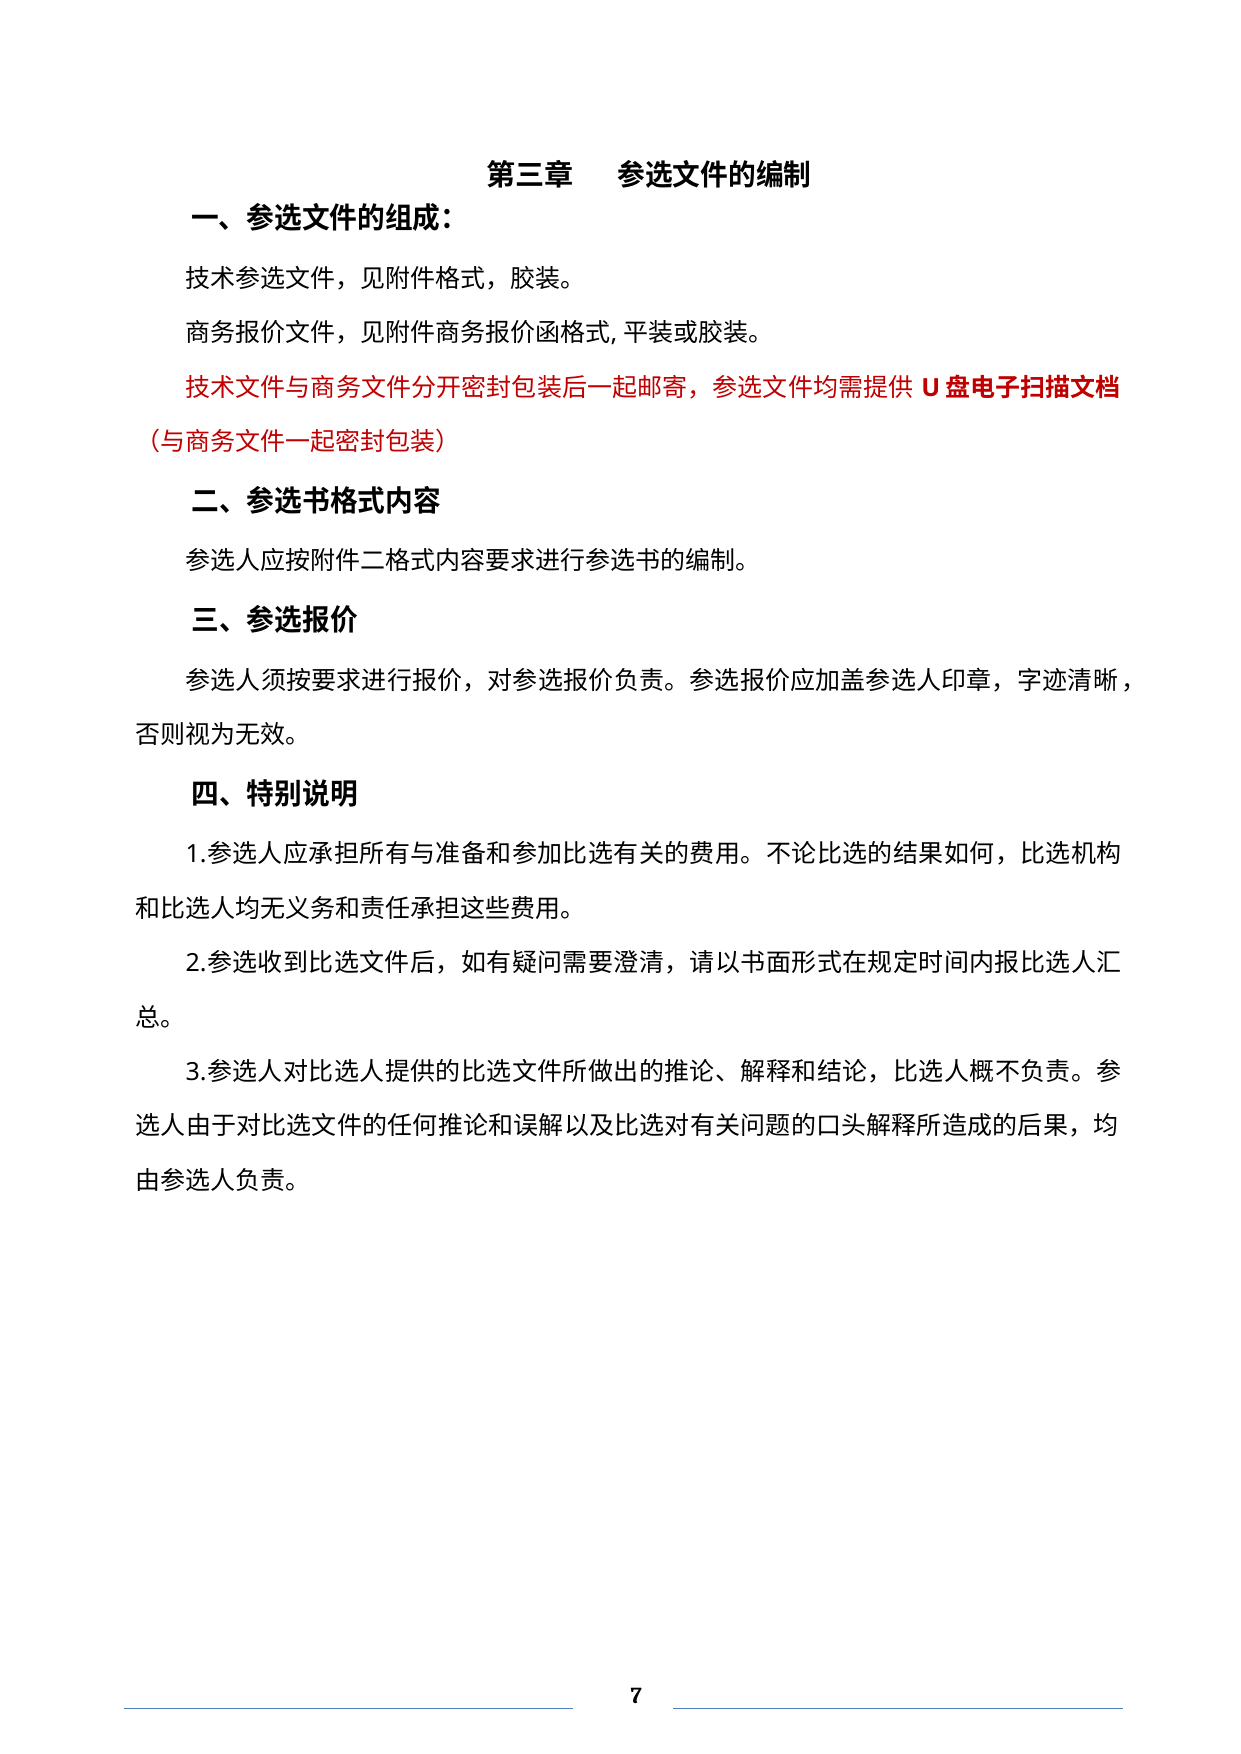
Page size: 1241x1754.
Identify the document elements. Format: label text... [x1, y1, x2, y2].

text 2.参选收到比选文件后，如有疑问需要澄清，请以书面形式在规定时间内报比选人汇总。 [135, 943, 1121, 1033]
subtitle 第三章 参选文件的编制 [486, 156, 1134, 193]
text 参选人须按要求进行报价，对参选报价负责。参选报价应加盖参选人印章，字迹清晰，否则视为无效。 [135, 660, 1121, 751]
text 二、参选书格式内容 [135, 477, 1134, 519]
text 技术参选文件，见附件格式，胶装。 [135, 258, 1121, 294]
text 商务报价文件，见附件商务报价函格式, 平装或胶装。 [135, 313, 1121, 349]
text 1.参选人应承担所有与准备和参加比选有关的费用。不论比选的结果如何，比选机构和比选人均无义务和责任承担这些费用。 [135, 834, 1121, 924]
text 3.参选人对比选人提供的比选文件所做出的推论、解释和结论，比选人概不负责。参选人由于对比选文件的任何推论和误解以及比选对有关问题的口头解释所造成的后果，均由参选人负责。 [135, 1051, 1121, 1196]
text 一、参选文件的组成： [135, 195, 1134, 237]
text 四、特别说明 [135, 770, 1134, 813]
text 参选人应按附件二格式内容要求进行参选书的编制。 [135, 541, 1121, 577]
text 三、参选报价 [135, 597, 1134, 639]
text 技术文件与商务文件分开密封包装后一起邮寄，参选文件均需提供U盘电子扫描文档（与商务文件一起密封包装） [135, 367, 1121, 458]
